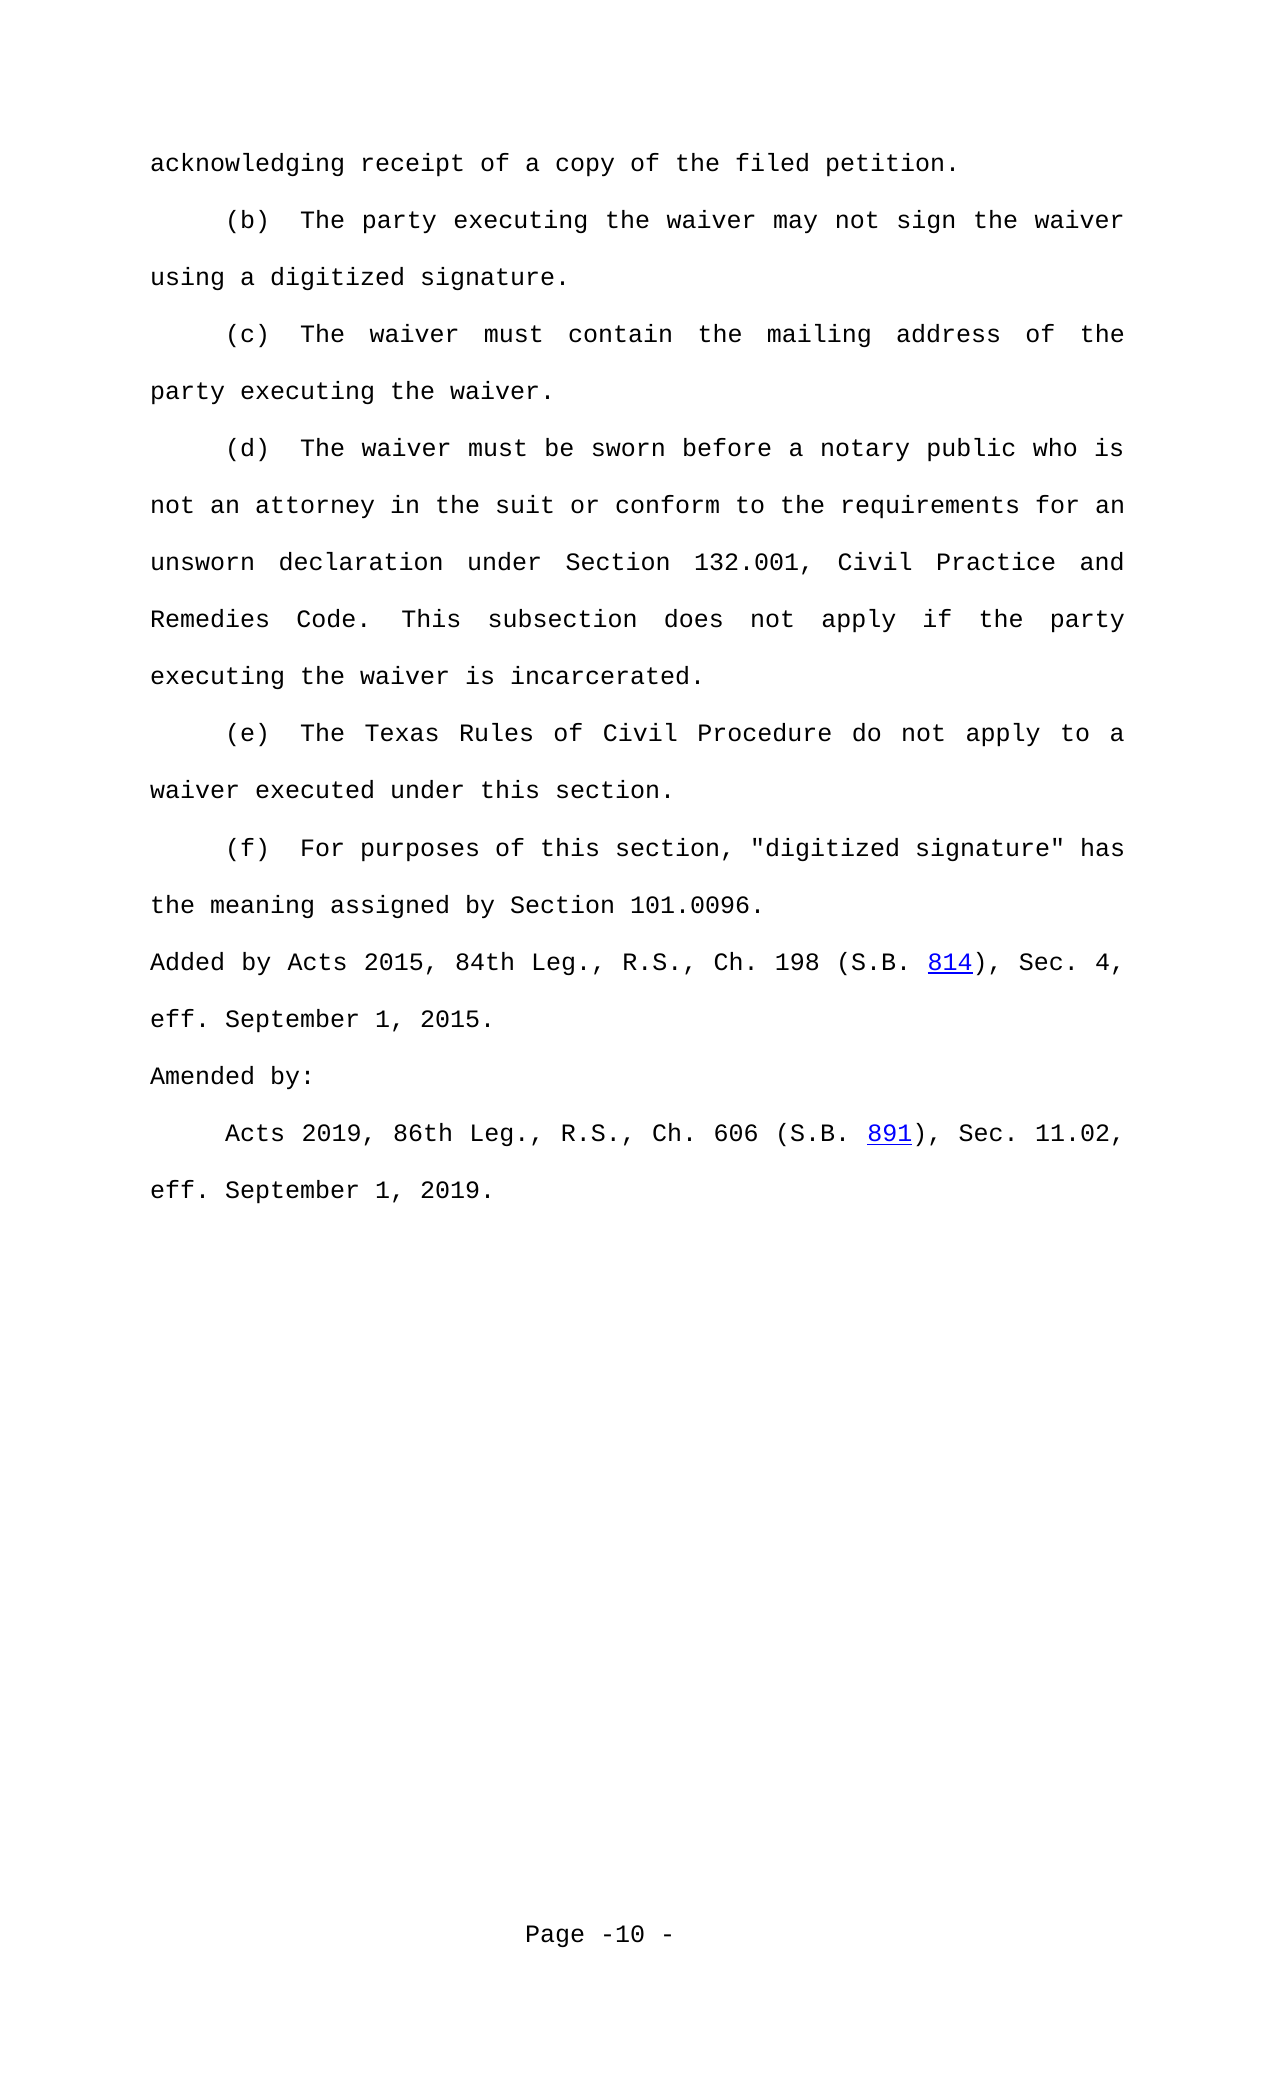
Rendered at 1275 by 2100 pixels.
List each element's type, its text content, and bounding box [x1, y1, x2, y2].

text (f) For purposes of this section, "digitized signature" has the meaning assigned by Section 101.0096. [150, 835, 1125, 921]
text Added by Acts 2015, 84th Leg., R.S., Ch. 198 (S.B. 814), Sec. 4, eff. September 1, 2015. [150, 949, 1125, 1035]
text (d) The waiver must be sworn before a notary public who is not an attorney in the suit or conform to the requirements for an unsworn declaration under Section 132.001, Civil Practice and Remedies Code. This subsection does not apply if the party executing the waiver is incarcerated. [150, 435, 1125, 692]
text (e) The Texas Rules of Civil Procedure do not apply to a waiver executed under this section. [150, 721, 1125, 806]
text (b) The party executing the waiver may not sign the waiver using a digitized signature. [150, 207, 1125, 293]
text Acts 2019, 86th Leg., R.S., Ch. 606 (S.B. 891), Sec. 11.02, eff. September 1, 2019. [150, 1120, 1125, 1206]
text (c) The waiver must contain the mailing address of the party executing the waiver. [150, 321, 1125, 407]
text Amended by: [150, 1063, 1125, 1092]
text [150, 150, 1125, 178]
